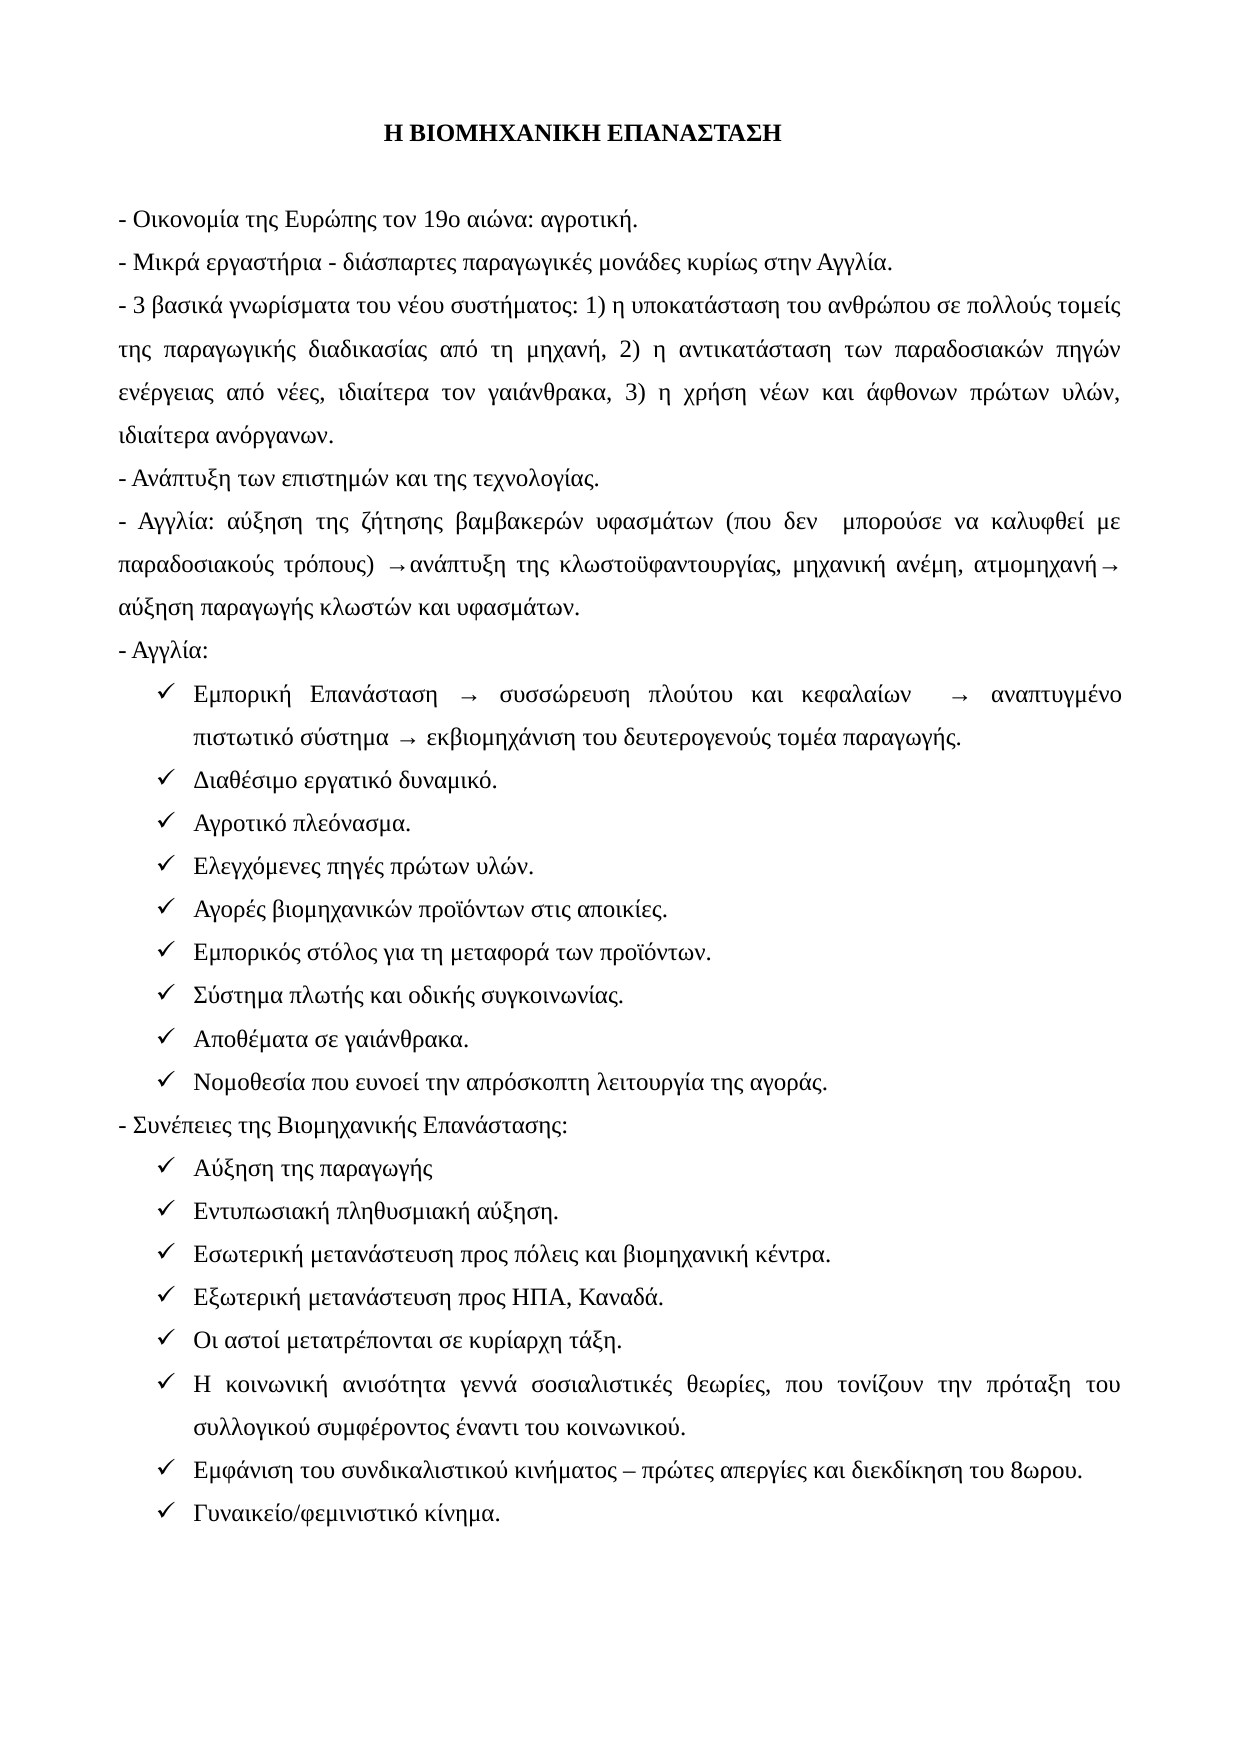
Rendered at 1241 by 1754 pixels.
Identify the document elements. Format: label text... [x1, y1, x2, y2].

text Η ΒΙΟΜΗΧΑΝΙΚΗ ΕΠΑΝΑΣΤΑΣΗ [43, 118, 1122, 147]
list Η κοινωνική ανισότητα γεννά σοσιαλιστικές θεωρίες, που τονίζουν την πρόταξη του συλλογικού συμφέροντος έναντι του κοινωνικού. [156, 1369, 1122, 1441]
text - 3 βασικά γνωρίσματα του νέου συστήματος: 1) η υποκατάσταση του ανθρώπου σε πολλούς τομείς της παραγωγικής διαδικασίας από τη μηχανή, 2) η αντικατάσταση των παραδοσιακών πηγών ενέργειας από νέες, ιδιαίτερα τον γαιάνθρακα, 3) η χρήση νέων και άφθονων πρώτων υλών, ιδιαίτερα ανόργανων. [118, 291, 1122, 449]
list Εσωτερική μετανάστευση προς πόλεις και βιομηχανική κέντρα. [156, 1239, 1122, 1268]
list Εμπορική Επανάσταση → συσσώρευση πλούτου και κεφαλαίων → αναπτυγμένο πιστωτικό σύστημα → εκβιομηχάνιση του δευτερογενούς τομέα παραγωγής. [156, 679, 1122, 751]
list Νομοθεσία που ευνοεί την απρόσκοπτη λειτουργία της αγοράς. [156, 1067, 1122, 1096]
list Οι αστοί μετατρέπονται σε κυρίαρχη τάξη. [156, 1326, 1122, 1354]
list Εντυπωσιακή πληθυσμιακή αύξηση. [156, 1196, 1122, 1225]
list Εμπορικός στόλος για τη μεταφορά των προϊόντων. [156, 937, 1122, 966]
list Ελεγχόμενες πηγές πρώτων υλών. [156, 851, 1122, 880]
list Αγορές βιομηχανικών προϊόντων στις αποικίες. [156, 894, 1122, 923]
text - Μικρά εργαστήρια - διάσπαρτες παραγωγικές μονάδες κυρίως στην Αγγλία. [118, 247, 1122, 276]
text - Συνέπειες της Βιομηχανικής Επανάστασης: [118, 1110, 1122, 1139]
list Εξωτερική μετανάστευση προς ΗΠΑ, Καναδά. [156, 1282, 1122, 1311]
list Γυναικείο/φεμινιστικό κίνημα. [156, 1498, 1122, 1527]
list Αύξηση της παραγωγής [156, 1153, 1122, 1182]
list Αγροτικό πλεόνασμα. [156, 808, 1122, 837]
list Εμφάνιση του συνδικαλιστικού κινήματος – πρώτες απεργίες και διεκδίκηση του 8ωρου. [156, 1455, 1122, 1484]
list Σύστημα πλωτής και οδικής συγκοινωνίας. [156, 981, 1122, 1009]
list Διαθέσιμο εργατικό δυναμικό. [156, 765, 1122, 794]
text - Οικονομία της Ευρώπης τον 19ο αιώνα: αγροτική. [118, 204, 1122, 233]
text - Αγγλία: [118, 636, 1122, 664]
list Αποθέματα σε γαιάνθρακα. [156, 1024, 1122, 1052]
text - Ανάπτυξη των επιστημών και της τεχνολογίας. [118, 463, 1122, 492]
text - Αγγλία: αύξηση της ζήτησης βαμβακερών υφασμάτων (που δεν μπορούσε να καλυφθεί με παραδοσιακούς τρόπους) →ανάπτυξη της κλωστοϋφαντουργίας, μηχανική ανέμη, ατμομηχανή→ αύξηση παραγωγής κλωστών και υφασμάτων. [118, 506, 1122, 621]
